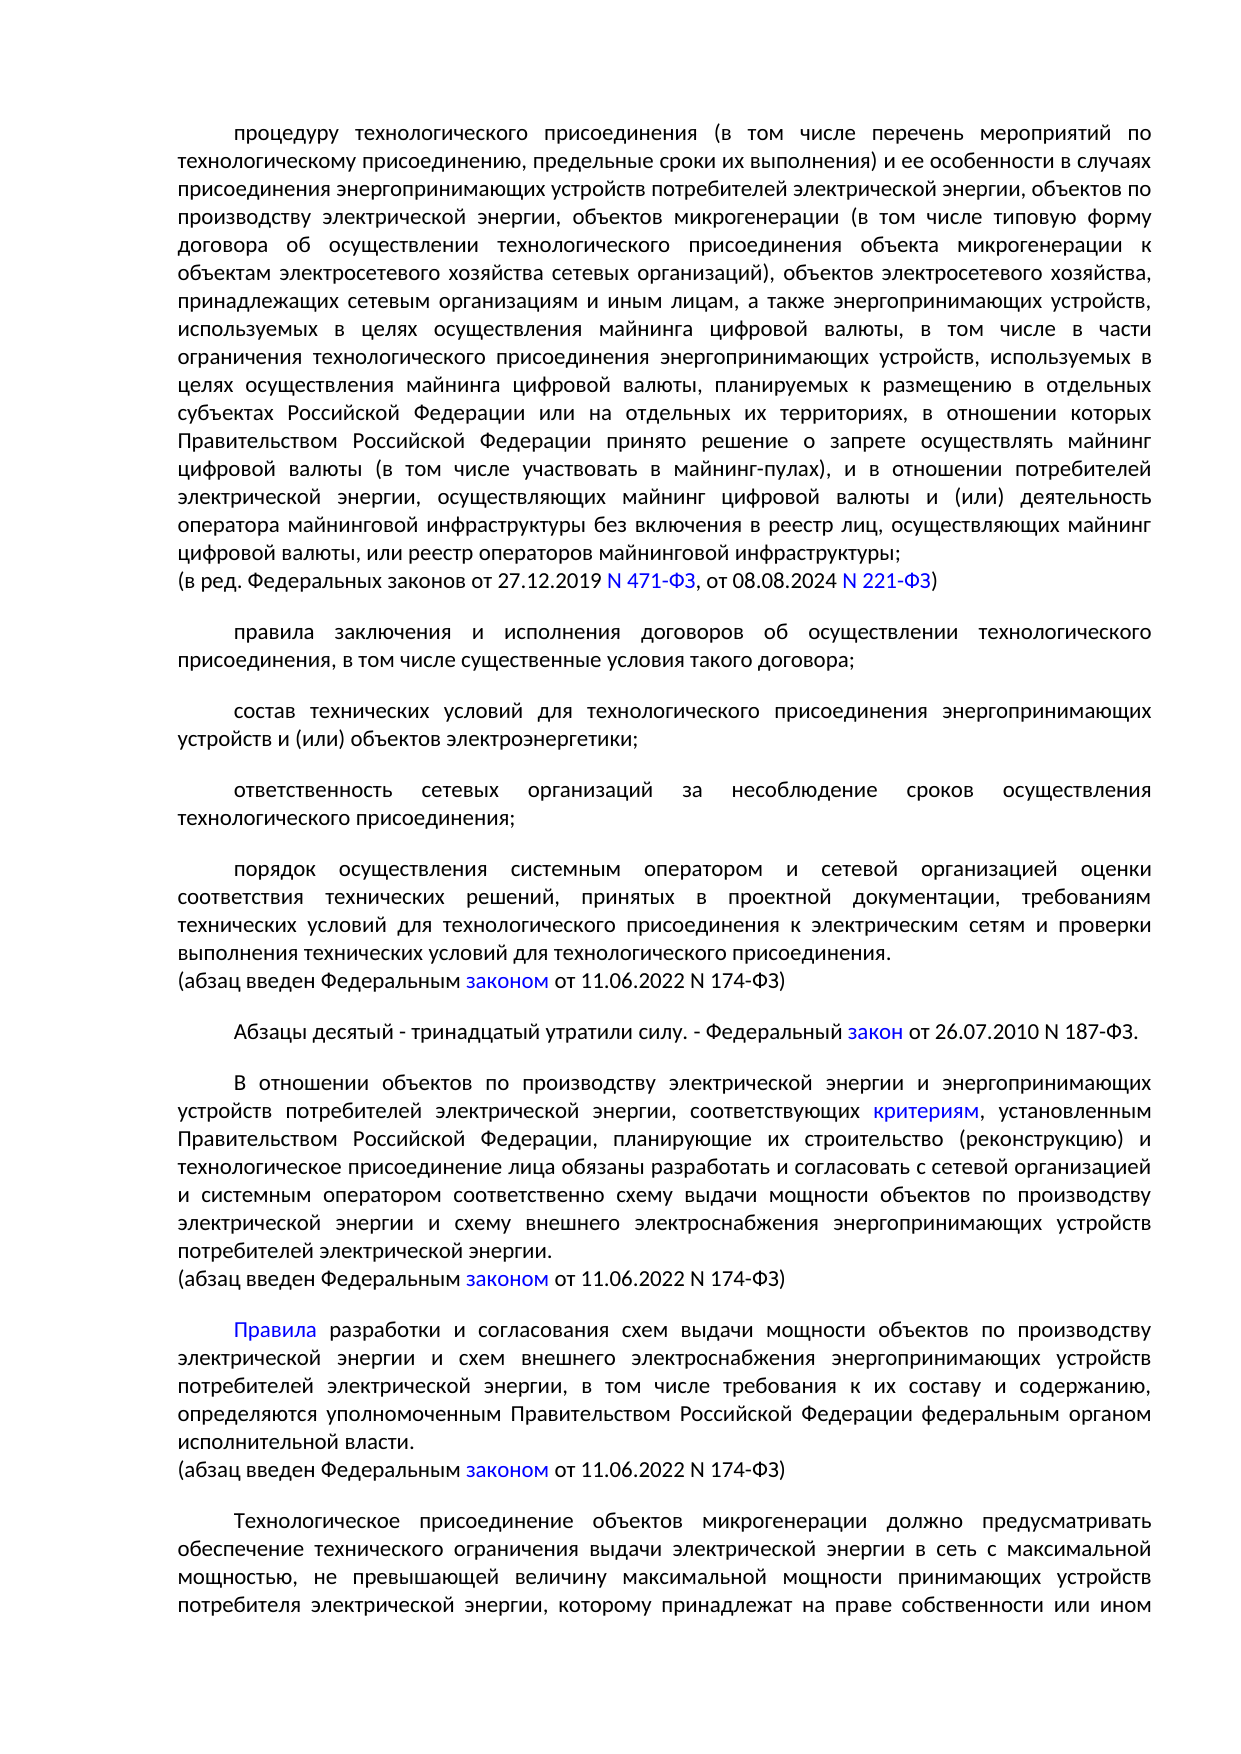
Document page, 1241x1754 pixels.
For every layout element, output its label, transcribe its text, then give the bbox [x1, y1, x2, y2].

text ответственность сетевых организаций за несоблюдение сроков осуществления технологического присоединения; [177, 775, 1152, 831]
text (абзац введен Федеральным законом от 11.06.2022 N 174-ФЗ) [177, 966, 1152, 994]
text В отношении объектов по производству электрической энергии и энергопринимающих устройств потребителей электрической энергии, соответствующих критериям, установленным Правительством Российской Федерации, планирующие их строительство (реконструкцию) и технологическое присоединение лица обязаны разработать и согласовать с сетевой организацией и системным оператором соответственно схему выдачи мощности объектов по производству электрической энергии и схему внешнего электроснабжения энергопринимающих устройств потребителей электрической энергии. [177, 1068, 1152, 1264]
text процедуру технологического присоединения (в том числе перечень мероприятий по технологическому присоединению, предельные сроки их выполнения) и ее особенности в случаях присоединения энергопринимающих устройств потребителей электрической энергии, объектов по производству электрической энергии, объектов микрогенерации (в том числе типовую форму договора об осуществлении технологического присоединения объекта микрогенерации к объектам электросетевого хозяйства сетевых организаций), объектов электросетевого хозяйства, принадлежащих сетевым организациям и иным лицам, а также энергопринимающих устройств, используемых в целях осуществления майнинга цифровой валюты, в том числе в части ограничения технологического присоединения энергопринимающих устройств, используемых в целях осуществления майнинга цифровой валюты, планируемых к размещению в отдельных субъектах Российской Федерации или на отдельных их территориях, в отношении которых Правительством Российской Федерации принято решение о запрете осуществлять майнинг цифровой валюты (в том числе участвовать в майнинг-пулах), и в отношении потребителей электрической энергии, осуществляющих майнинг цифровой валюты и (или) деятельность оператора майнинговой инфраструктуры без включения в реестр лиц, осуществляющих майнинг цифровой валюты, или реестр операторов майнинговой инфраструктуры; [177, 118, 1152, 566]
text (абзац введен Федеральным законом от 11.06.2022 N 174-ФЗ) [177, 1264, 1152, 1292]
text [177, 1506, 1152, 1618]
text правила заключения и исполнения договоров об осуществлении технологического присоединения, в том числе существенные условия такого договора; [177, 617, 1152, 673]
text (абзац введен Федеральным законом от 11.06.2022 N 174-ФЗ) [177, 1455, 1152, 1483]
text состав технических условий для технологического присоединения энергопринимающих устройств и (или) объектов электроэнергетики; [177, 696, 1152, 752]
text Правила разработки и согласования схем выдачи мощности объектов по производству электрической энергии и схем внешнего электроснабжения энергопринимающих устройств потребителей электрической энергии, в том числе требования к их составу и содержанию, определяются уполномоченным Правительством Российской Федерации федеральным органом исполнительной власти. [177, 1315, 1152, 1455]
text Абзацы десятый - тринадцатый утратили силу. - Федеральный закон от 26.07.2010 N 187-ФЗ. [177, 1017, 1152, 1045]
text порядок осуществления системным оператором и сетевой организацией оценки соответствия технических решений, принятых в проектной документации, требованиям технических условий для технологического присоединения к электрическим сетям и проверки выполнения технических условий для технологического присоединения. [177, 854, 1152, 966]
text (в ред. Федеральных законов от 27.12.2019 N 471-ФЗ, от 08.08.2024 N 221-ФЗ) [177, 566, 1152, 594]
